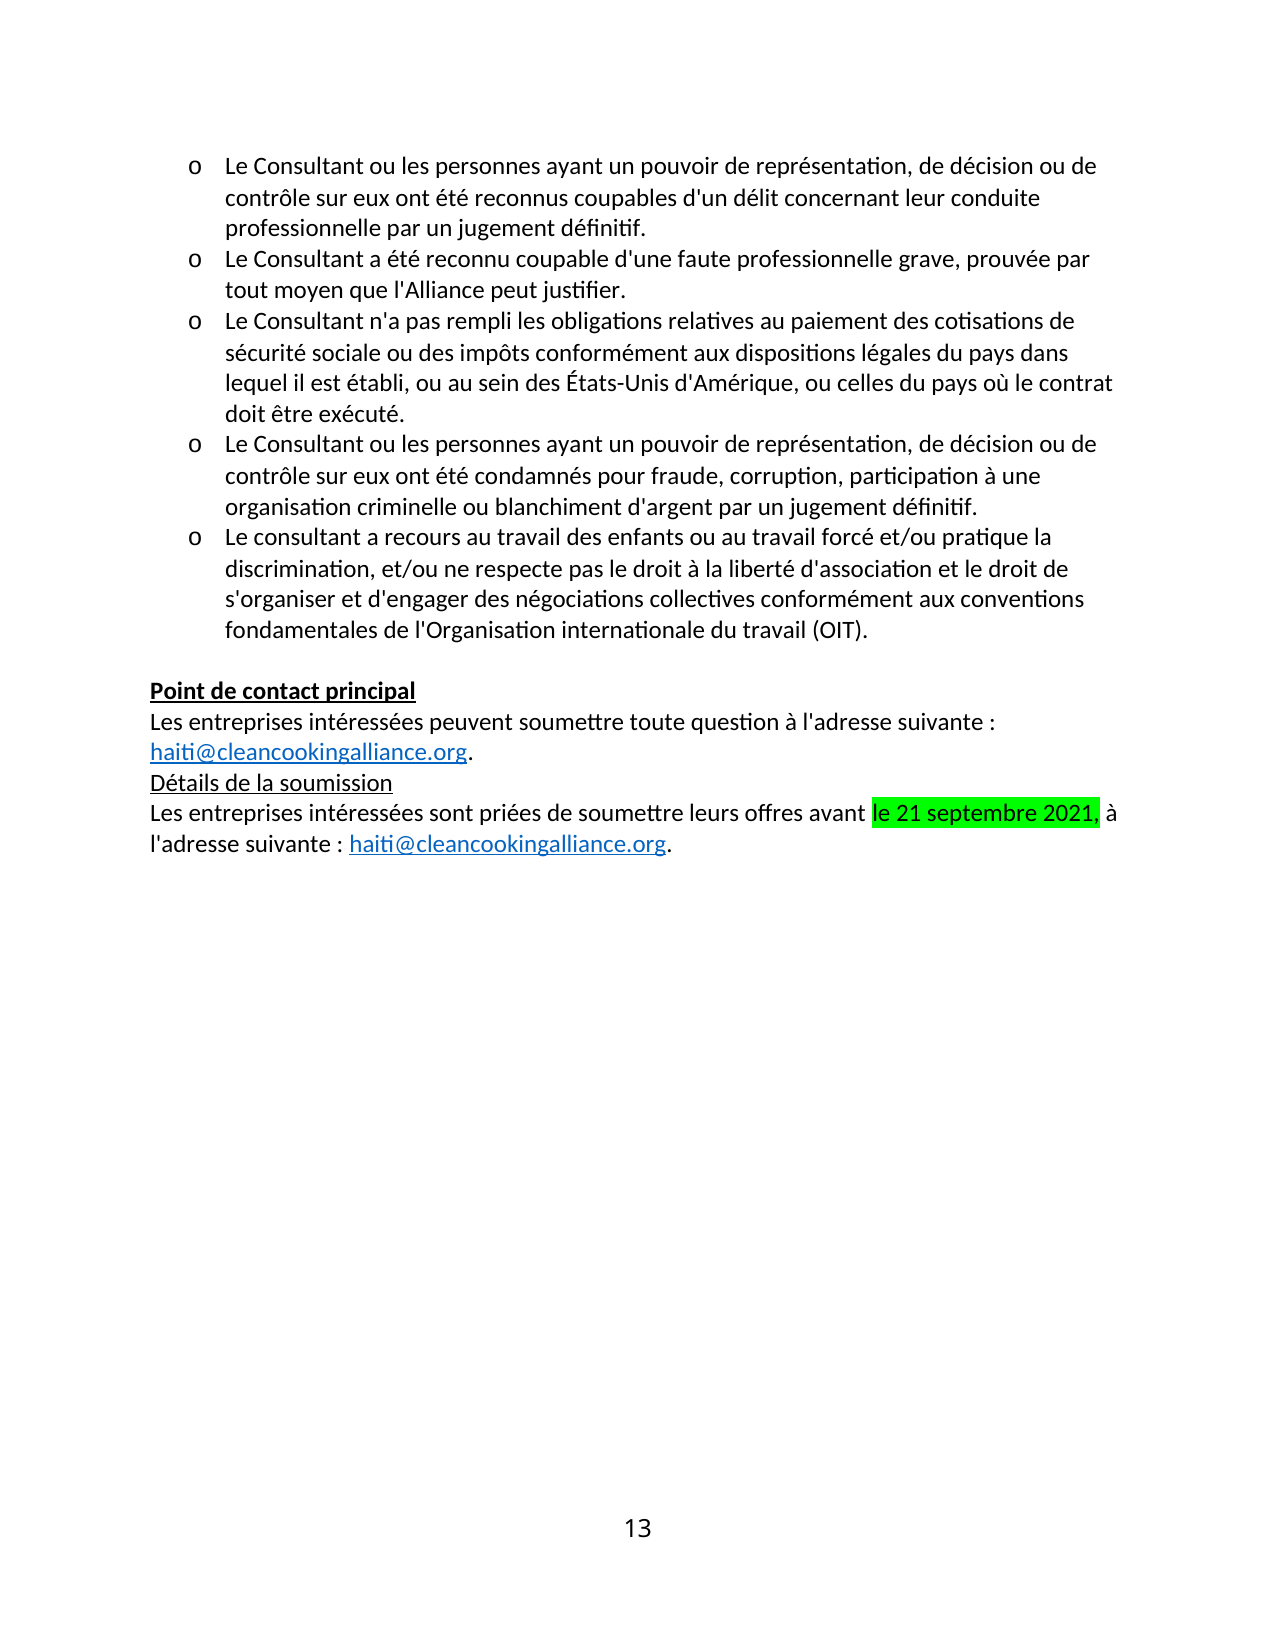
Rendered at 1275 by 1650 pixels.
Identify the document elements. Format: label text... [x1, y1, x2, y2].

list Le Consultant ou les personnes ayant un pouvoir de représentation, de décision ou de contrôle sur eux ont été reconnus coupables d'un délit concernant leur conduite professionnelle par un jugement définitif. [187, 150, 1125, 243]
text Les entreprises intéressées peuvent soumettre toute question à l'adresse suivante : haiti@cleancookingalliance.org. [150, 706, 1125, 767]
text Détails de la soumission [150, 767, 1125, 797]
list Le Consultant n'a pas rempli les obligations relatives au paiement des cotisations de sécurité sociale ou des impôts conformément aux dispositions légales du pays dans lequel il est établi, ou au sein des États-Unis d'Amérique, ou celles du pays où le contrat doit être exécuté. [187, 305, 1125, 428]
list Le Consultant a été reconnu coupable d'une faute professionnelle grave, prouvée par tout moyen que l'Alliance peut justifier. [187, 243, 1125, 305]
list Le Consultant ou les personnes ayant un pouvoir de représentation, de décision ou de contrôle sur eux ont été condamnés pour fraude, corruption, participation à une organisation criminelle ou blanchiment d'argent par un jugement définitif. [187, 428, 1125, 521]
list Le consultant a recours au travail des enfants ou au travail forcé et/ou pratique la discrimination, et/ou ne respecte pas le droit à la liberté d'association et le droit de s'organiser et d'engager des négociations collectives conformément aux conventions fondamentales de l'Organisation internationale du travail (OIT). [187, 521, 1125, 644]
text Les entreprises intéressées sont priées de soumettre leurs offres avant le 21 septembre 2021, à l'adresse suivante : haiti@cleancookingalliance.org. [150, 797, 1125, 858]
text Point de contact principal [150, 675, 1125, 706]
